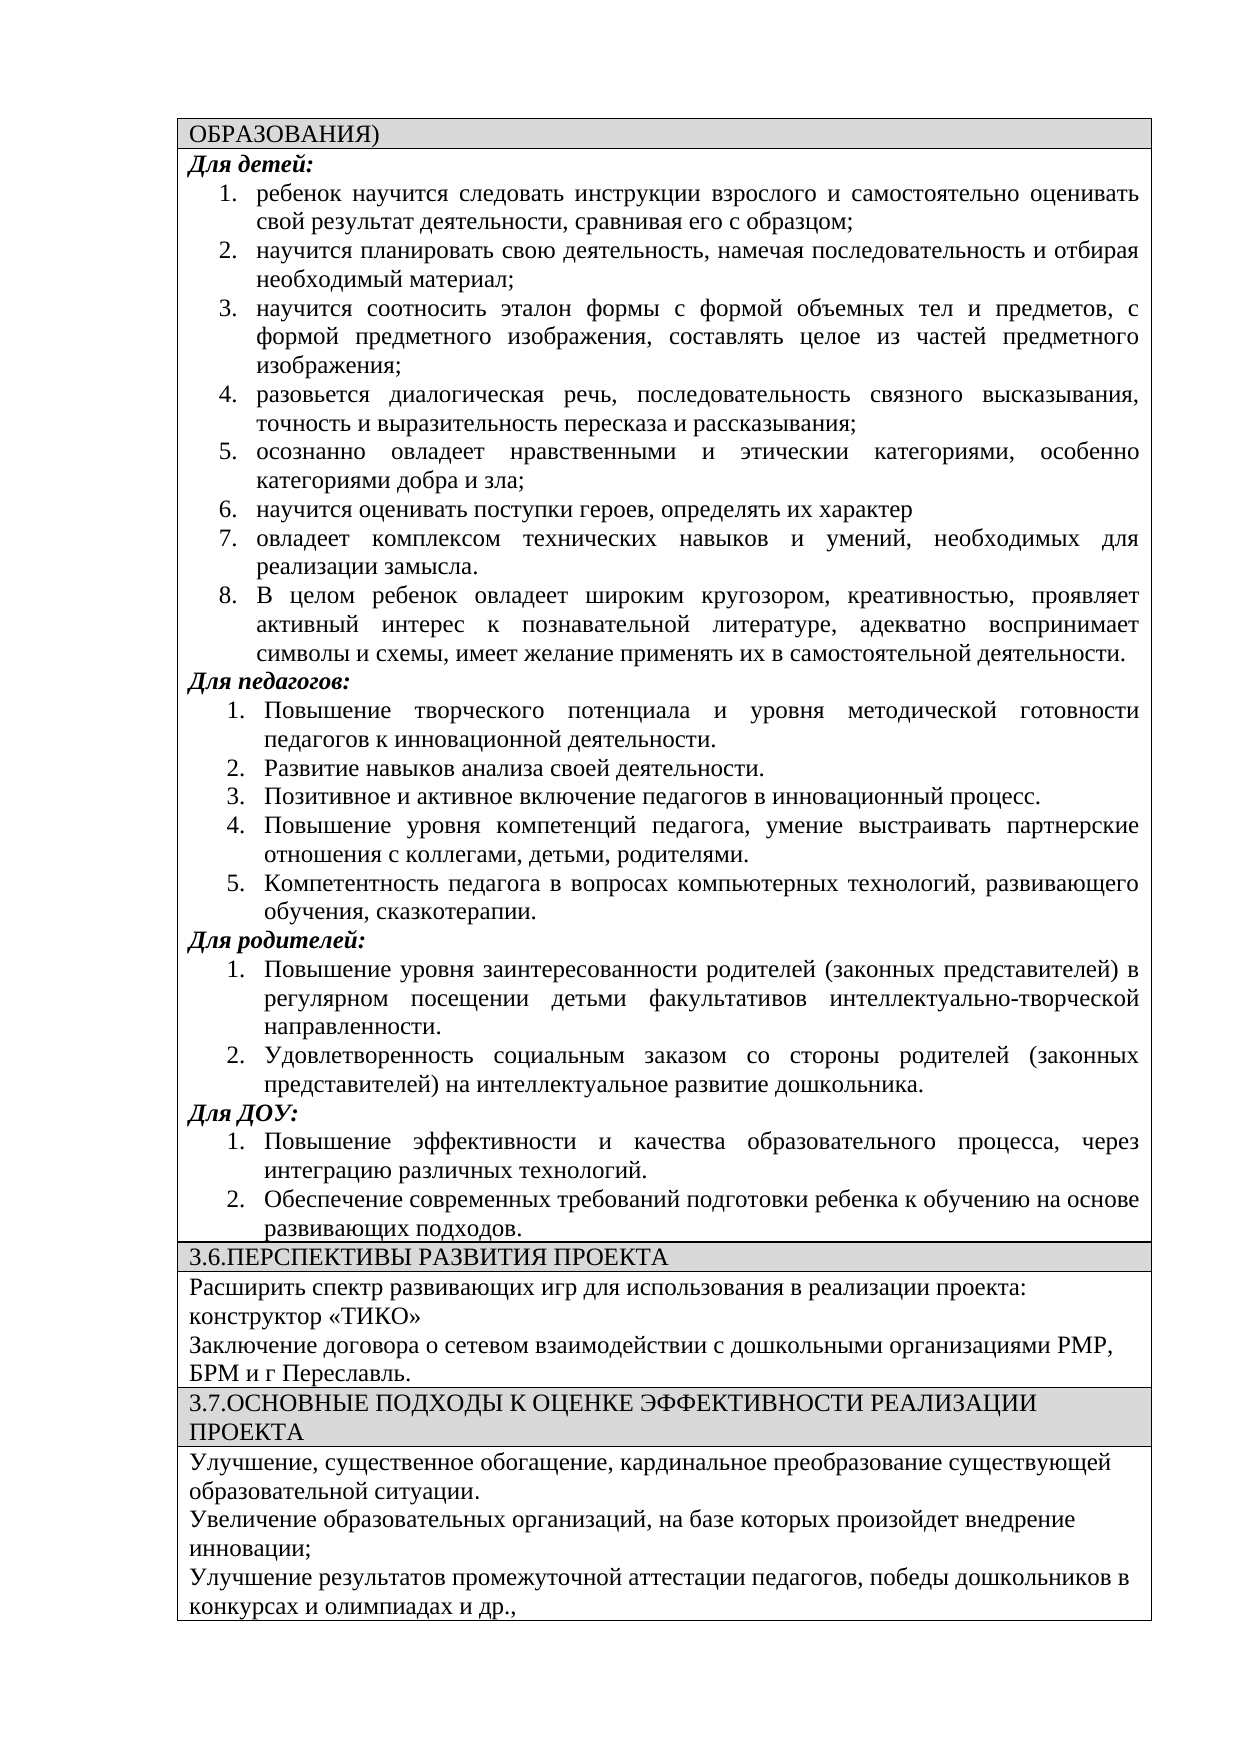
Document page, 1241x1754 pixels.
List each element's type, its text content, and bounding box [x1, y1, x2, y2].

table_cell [178, 119, 1151, 148]
table_cell Улучшение, существенное обогащение, кардинальное преобразование существующей образовательной ситуации. Увеличение образовательных организаций, на базе которых произойдет внедрение инновации; Улучшение результатов промежуточной аттестации педагогов, победы дошкольников в конкурсах и олимпиадах и др., [178, 1447, 1151, 1619]
table_cell 3.7.ОСНОВНЫЕ ПОДХОДЫ К ОЦЕНКЕ ЭФФЕКТИВНОСТИ РЕАЛИЗАЦИИ ПРОЕКТА [178, 1388, 1151, 1446]
table_cell 3.6.ПЕРСПЕКТИВЫ РАЗВИТИЯ ПРОЕКТА [178, 1243, 1151, 1271]
table_cell Расширить спектр развивающих игр для использования в реализации проекта: конструктор «ТИКО» Заключение договора о сетевом взаимодействии с дошкольными организациями РМР, БРМ и г Переславль. [178, 1272, 1151, 1387]
table_cell Для детей: ребенок научится следовать инструкции взрослого и самостоятельно оценивать свой результат деятельности, сравнивая его с образцом; научится планировать свою деятельность, намечая последовательность и отбирая необходимый материал; научится соотносить эталон формы с формой объемных тел и предметов, с формой предметного изображения, составлять целое из частей предметного изображения; разовьется диалогическая речь, последовательность связного высказывания, точность и выразительность пересказа и рассказывания; осознанно овладеет нравственными и этическии категориями, особенно категориями добра и зла; научится оценивать поступки героев, определять их характер овладеет комплексом технических навыков и умений, необходимых для реализации замысла. В целом ребенок овладеет широким кругозором, креативностью, проявляет активный интерес к познавательной литературе, адекватно воспринимает символы и схемы, имеет желание применять их в самостоятельной деятельности. Для педагогов: Повышение творческого потенциала и уровня методической готовности педагогов к инновационной деятельности. Развитие навыков анализа своей деятельности. Позитивное и активное включение педагогов в инновационный процесс. Повышение уровня компетенций педагога, умение выстраивать партнерские отношения с коллегами, детьми, родителями. Компетентность педагога в вопросах компьютерных технологий, развивающего обучения, сказкотерапии. Для родителей: Повышение уровня заинтересованности родителей (законных представителей) в регулярном посещении детьми факультативов интеллектуально-творческой направленности. Удовлетворенность социальным заказом со стороны родителей (законных представителей) на интеллектуальное развитие дошкольника. Для ДОУ: Повышение эффективности и качества образовательного процесса, через интеграцию различных технологий. Обеспечение современных требований подготовки ребенка к обучению на основе развивающих подходов. [178, 149, 1151, 1241]
